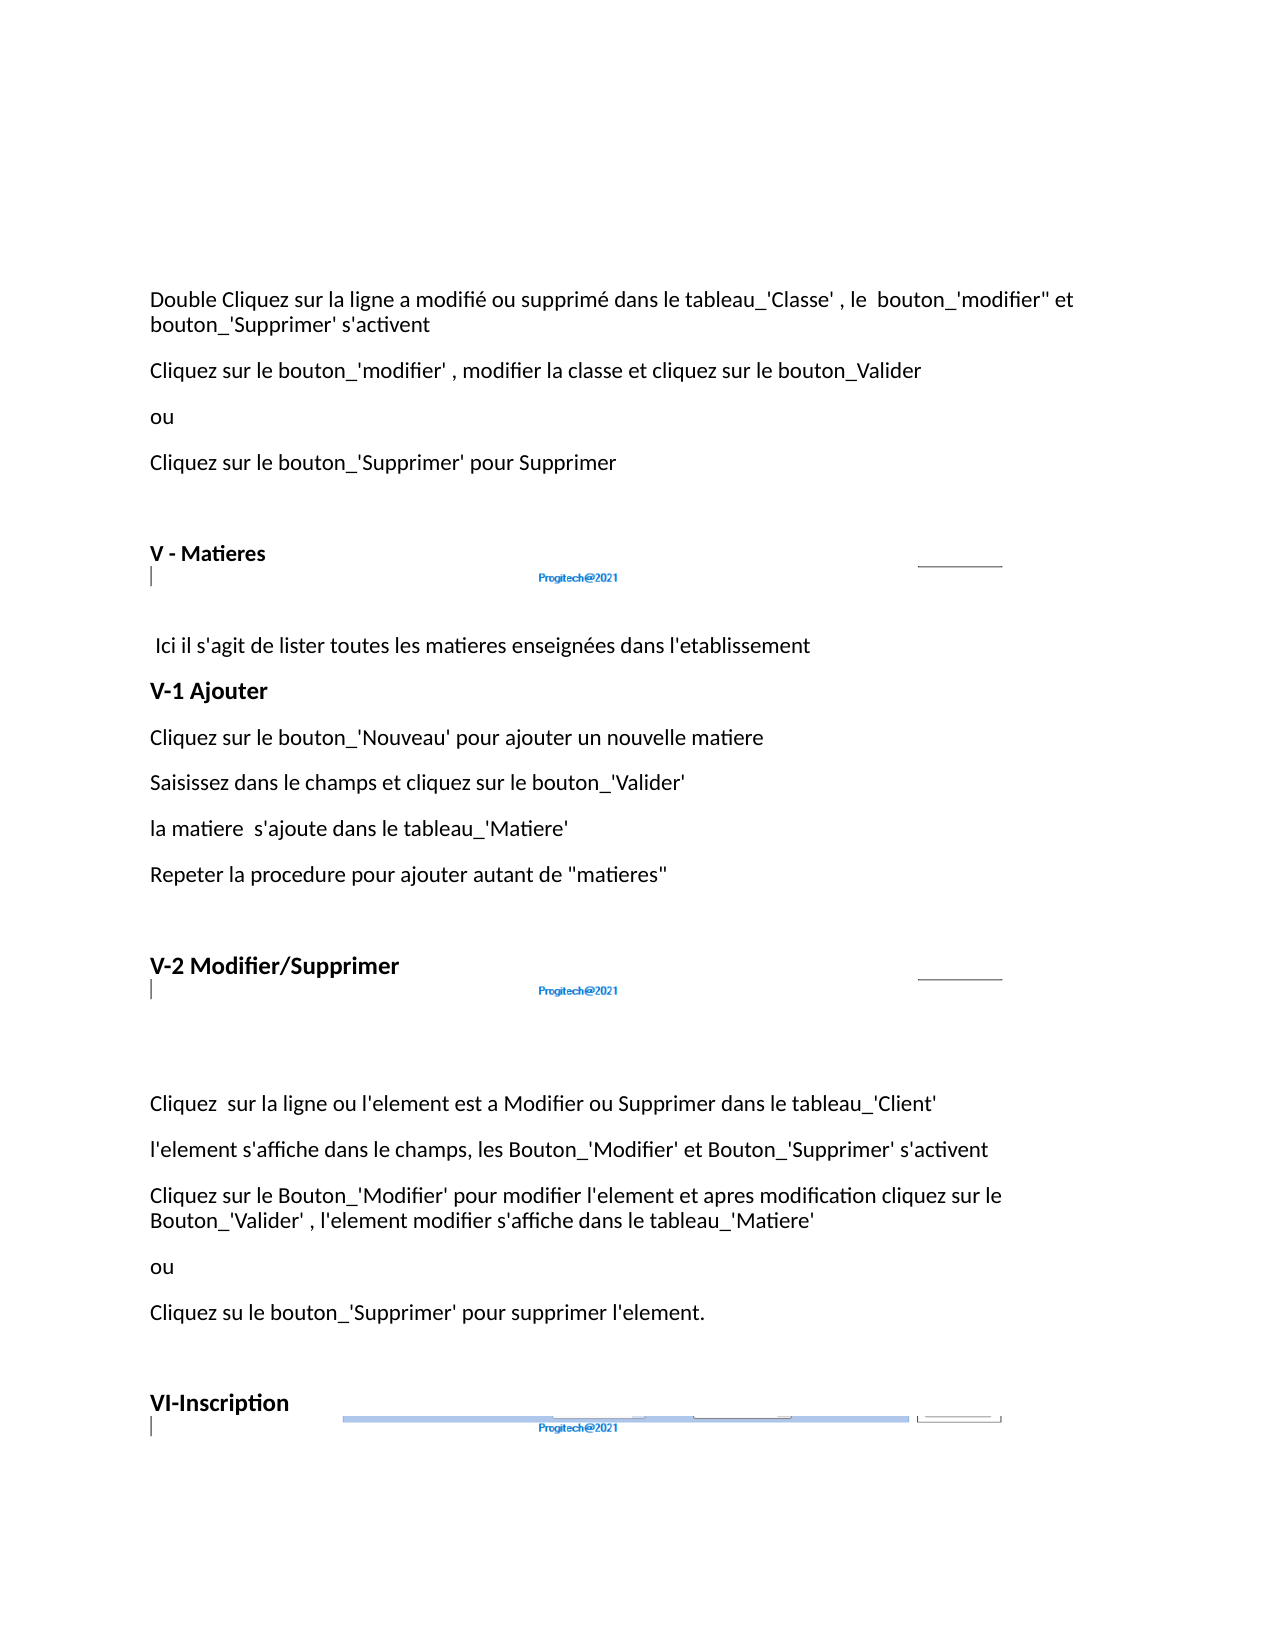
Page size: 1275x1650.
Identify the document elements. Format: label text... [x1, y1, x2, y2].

text la matiere s'ajoute dans le tableau_'Matiere' [150, 817, 1125, 842]
text Cliquez su le bouton_'Supprimer' pour supprimer l'element. [150, 1300, 1125, 1325]
text Cliquez sur le bouton_'Nouveau' pour ajouter un nouvelle matiere [150, 725, 1125, 750]
text V - Matieres [150, 542, 1125, 567]
text l'element s'affiche dans le champs, les Bouton_'Modifier' et Bouton_'Supprimer' s'activent [150, 1137, 1125, 1162]
text Cliquez sur le Bouton_'Modifier' pour modifier l'element et apres modification cliquez sur le Bouton_'Valider' , l'element modifier s'affiche dans le tableau_'Matiere' [150, 1183, 1125, 1233]
text Cliquez sur le bouton_'Supprimer' pour Supprimer [150, 450, 1125, 475]
text V-2 Modifier/Supprimer [150, 954, 1125, 979]
text Saisissez dans le champs et cliquez sur le bouton_'Valider' [150, 771, 1125, 796]
text Double Cliquez sur la ligne a modifié ou supprimé dans le tableau_'Classe' , le bouton_'modifier" et bouton_'Supprimer' s'activent [150, 287, 1125, 337]
text ou [150, 404, 1125, 429]
text V-1 Ajouter [150, 679, 1125, 704]
text Ici il s'agit de lister toutes les matieres enseignées dans l'etablissement [150, 633, 1125, 658]
text Repeter la procedure pour ajouter autant de "matieres" [150, 862, 1125, 887]
text Cliquez sur le bouton_'modifier' , modifier la classe et cliquez sur le bouton_Valider [150, 358, 1125, 383]
text Cliquez sur la ligne ou l'element est a Modifier ou Supprimer dans le tableau_'Client' [150, 1092, 1125, 1117]
text ou [150, 1254, 1125, 1279]
text VI-Inscription [150, 1392, 1125, 1417]
